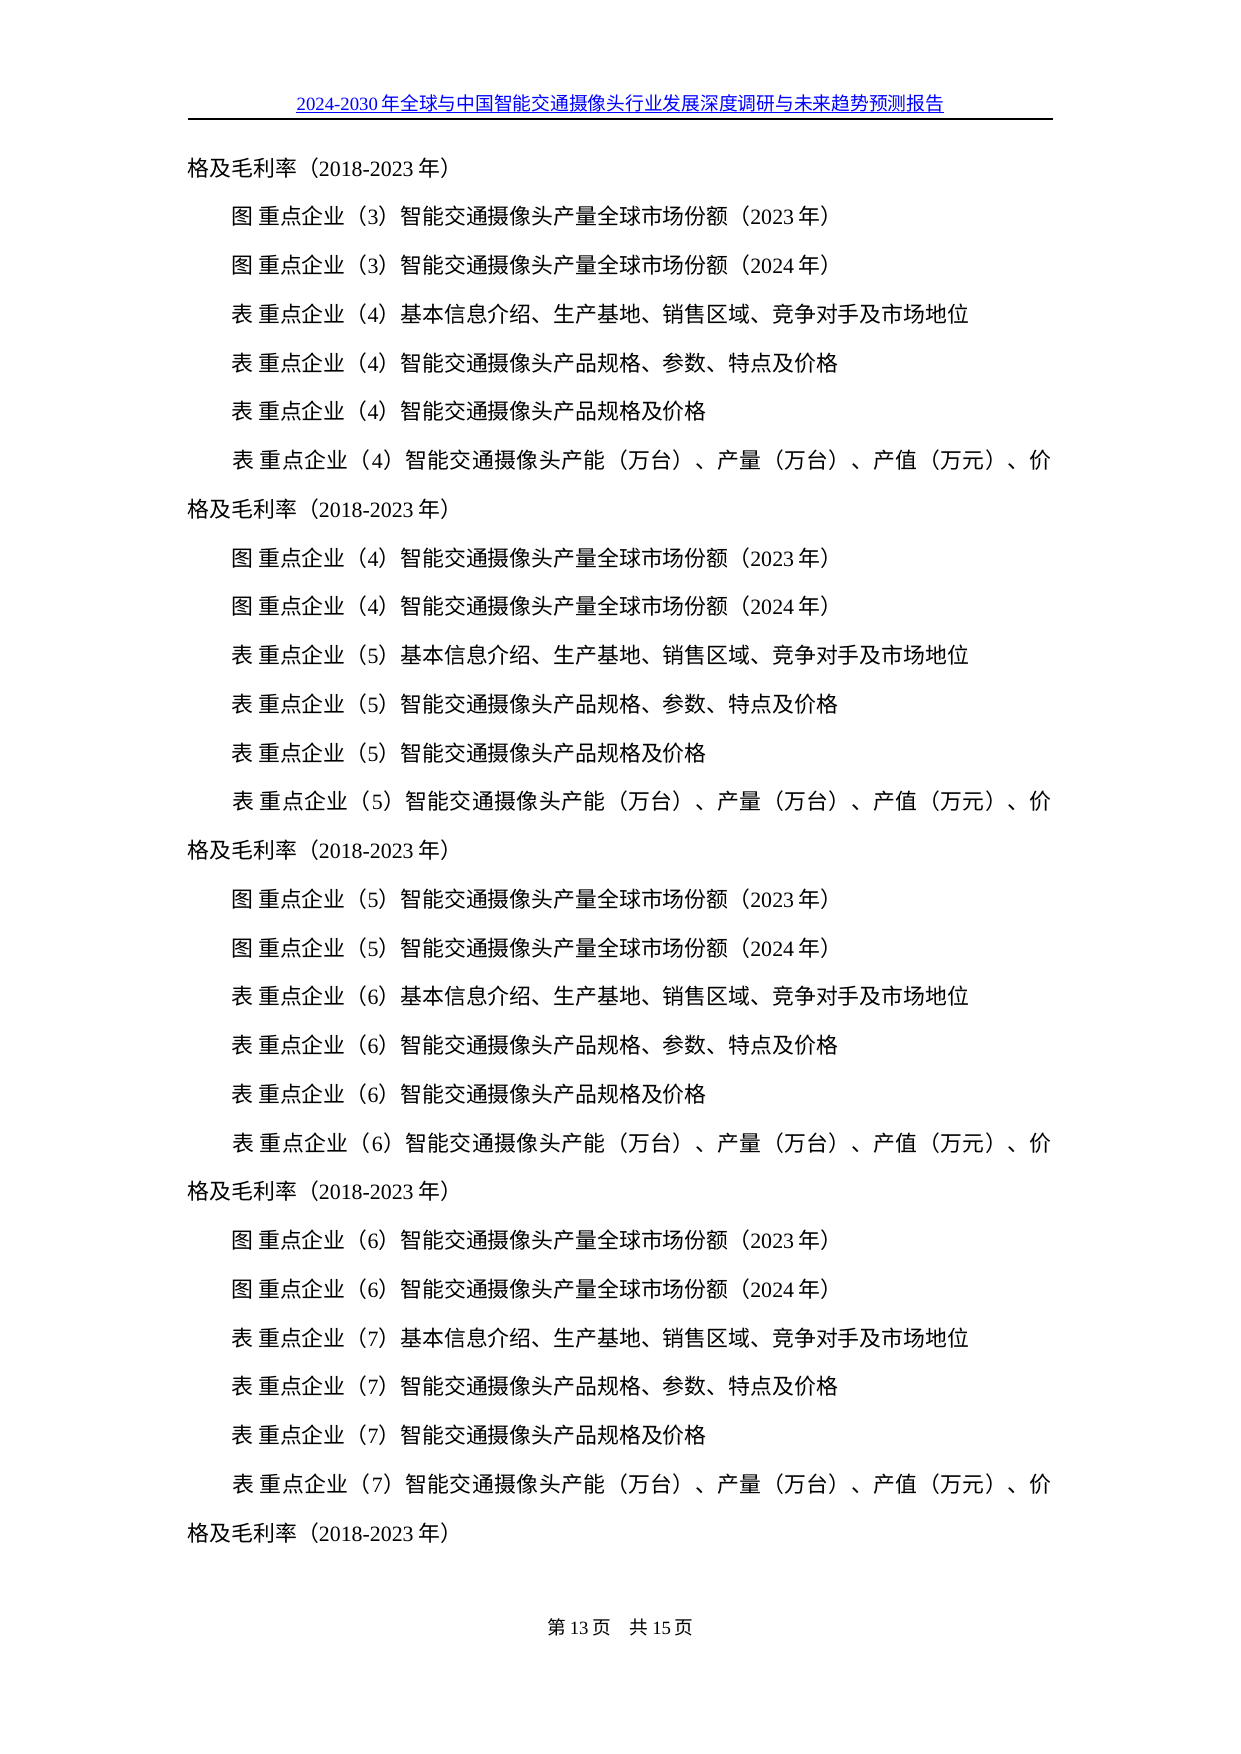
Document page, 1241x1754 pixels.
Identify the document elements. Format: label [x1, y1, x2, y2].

text [187, 150, 1053, 1548]
